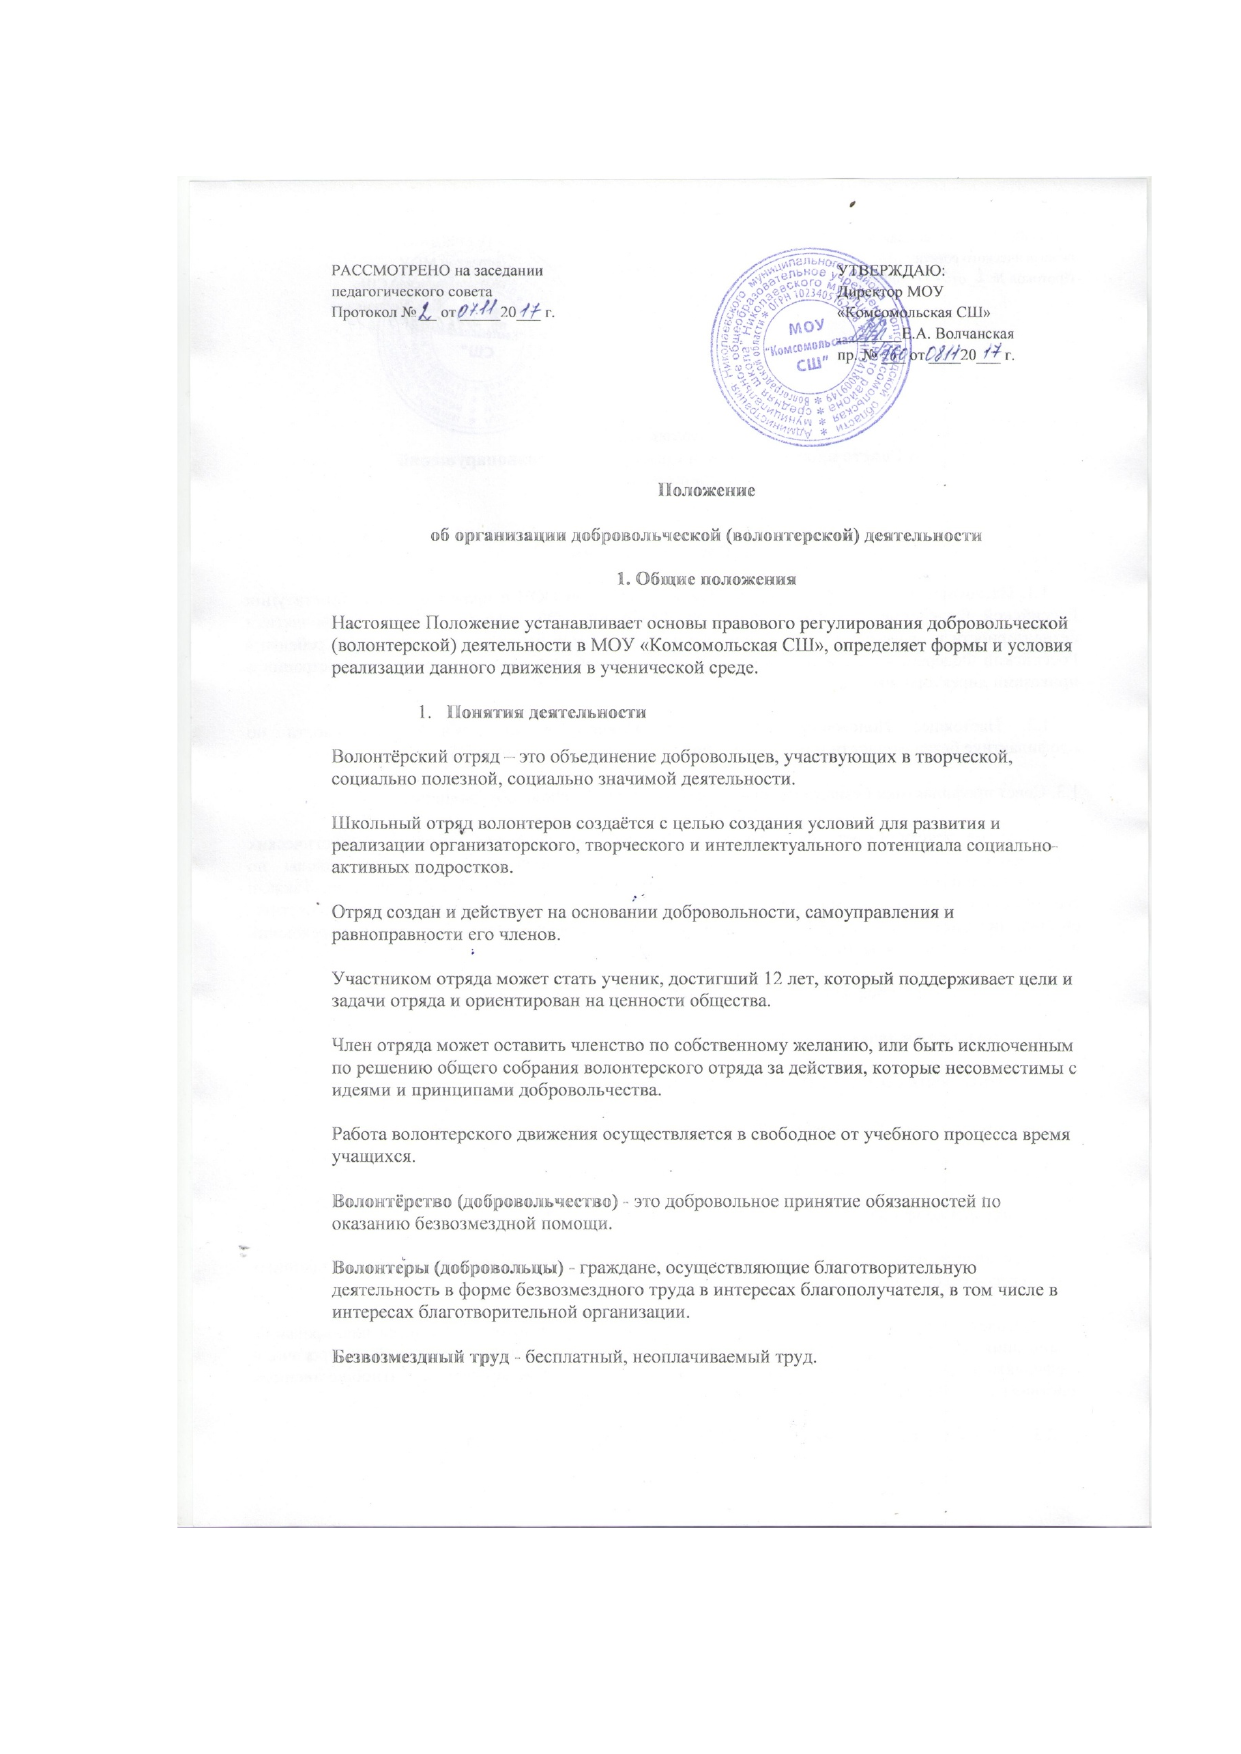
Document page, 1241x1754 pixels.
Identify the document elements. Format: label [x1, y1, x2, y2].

picture [177, 176, 1152, 1528]
